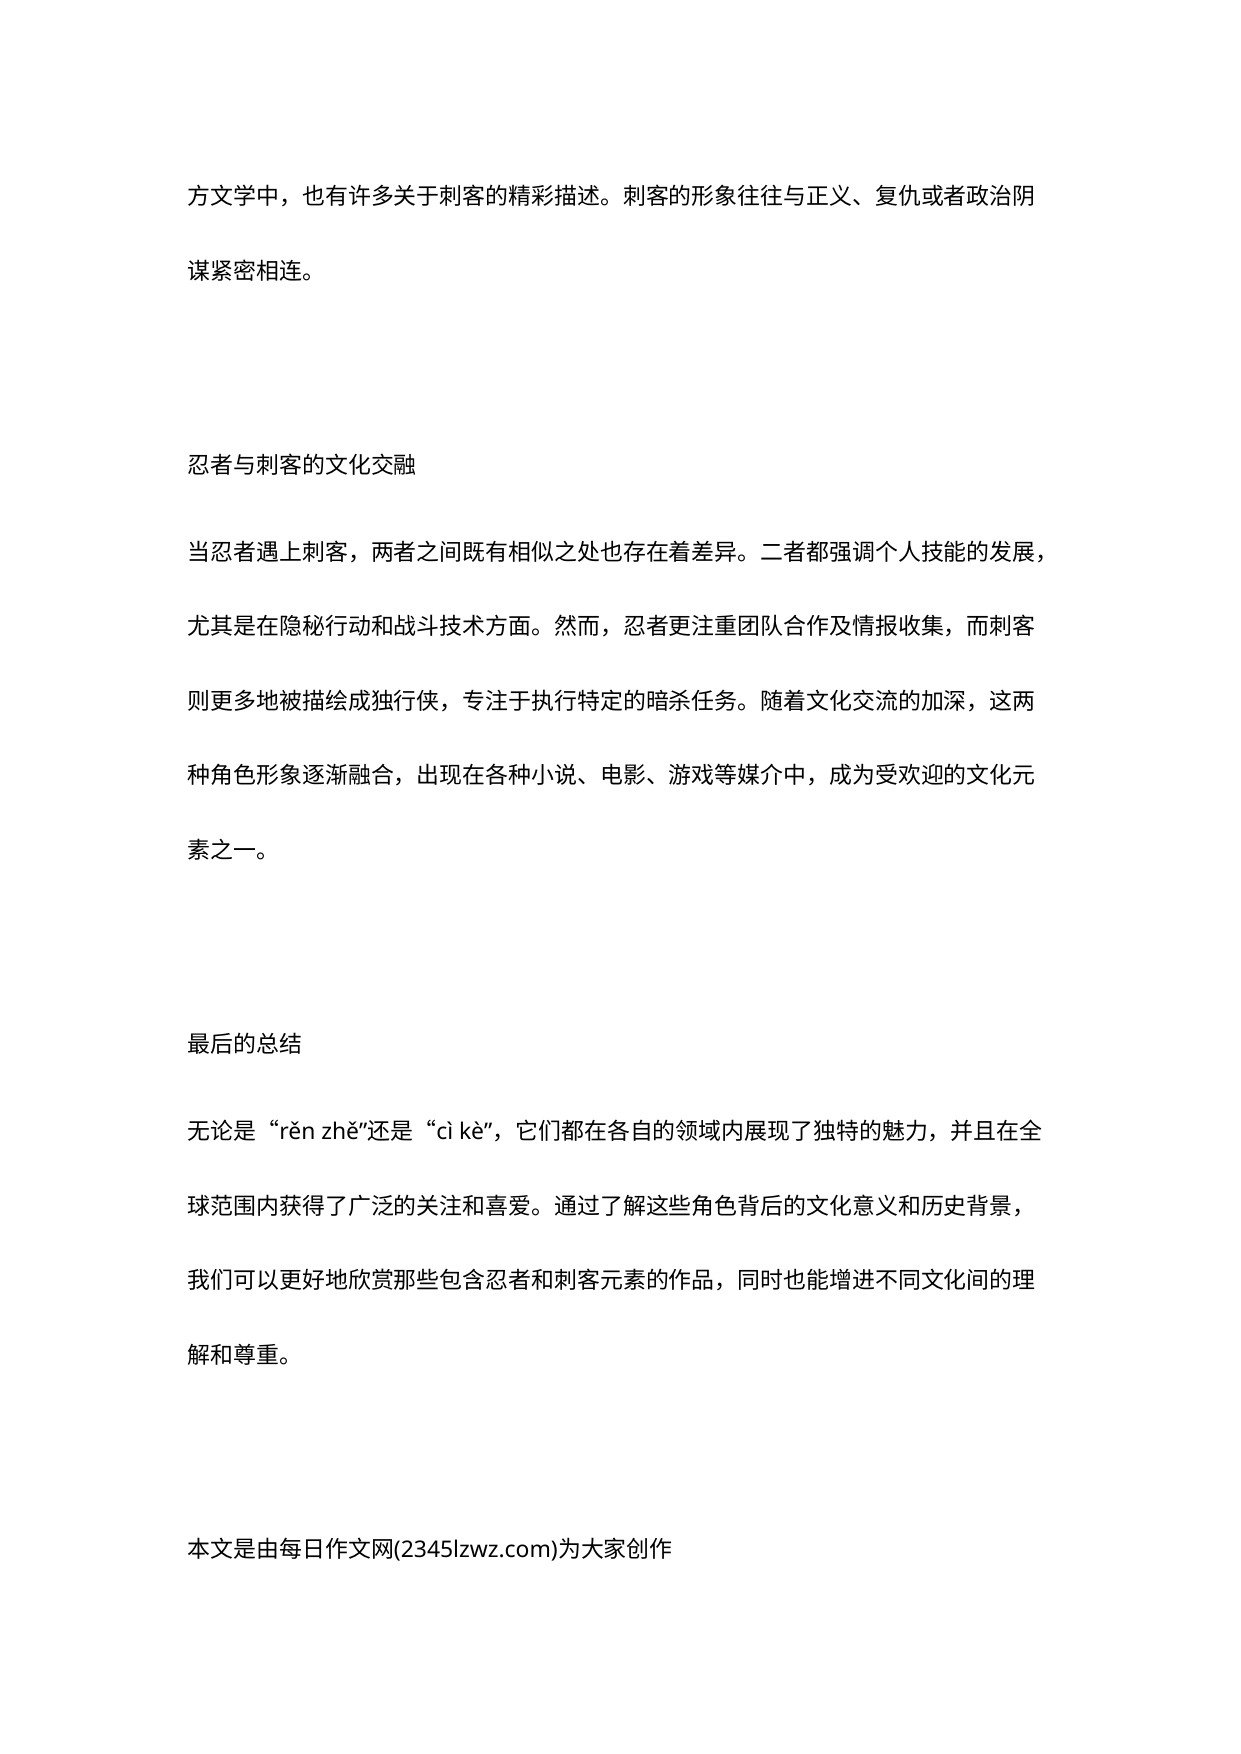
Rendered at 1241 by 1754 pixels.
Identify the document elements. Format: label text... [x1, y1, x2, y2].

text 本文是由每日作文网(2345lzwz.com)为大家创作 [187, 1515, 1053, 1580]
text 最后的总结 [187, 1011, 1053, 1076]
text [187, 162, 1053, 302]
text 忍者与刺客的文化交融 [187, 431, 1053, 496]
text 无论是“rěn zhě”还是“cì kè”，它们都在各自的领域内展现了独特的魅力，并且在全球范围内获得了广泛的关注和喜爱。通过了解这些角色背后的文化意义和历史背景，我们可以更好地欣赏那些包含忍者和刺客元素的作品，同时也能增进不同文化间的理解和尊重。 [187, 1097, 1053, 1386]
text 当忍者遇上刺客，两者之间既有相似之处也存在着差异。二者都强调个人技能的发展，尤其是在隐秘行动和战斗技术方面。然而，忍者更注重团队合作及情报收集，而刺客则更多地被描绘成独行侠，专注于执行特定的暗杀任务。随着文化交流的加深，这两种角色形象逐渐融合，出现在各种小说、电影、游戏等媒介中，成为受欢迎的文化元素之一。 [187, 517, 1053, 881]
